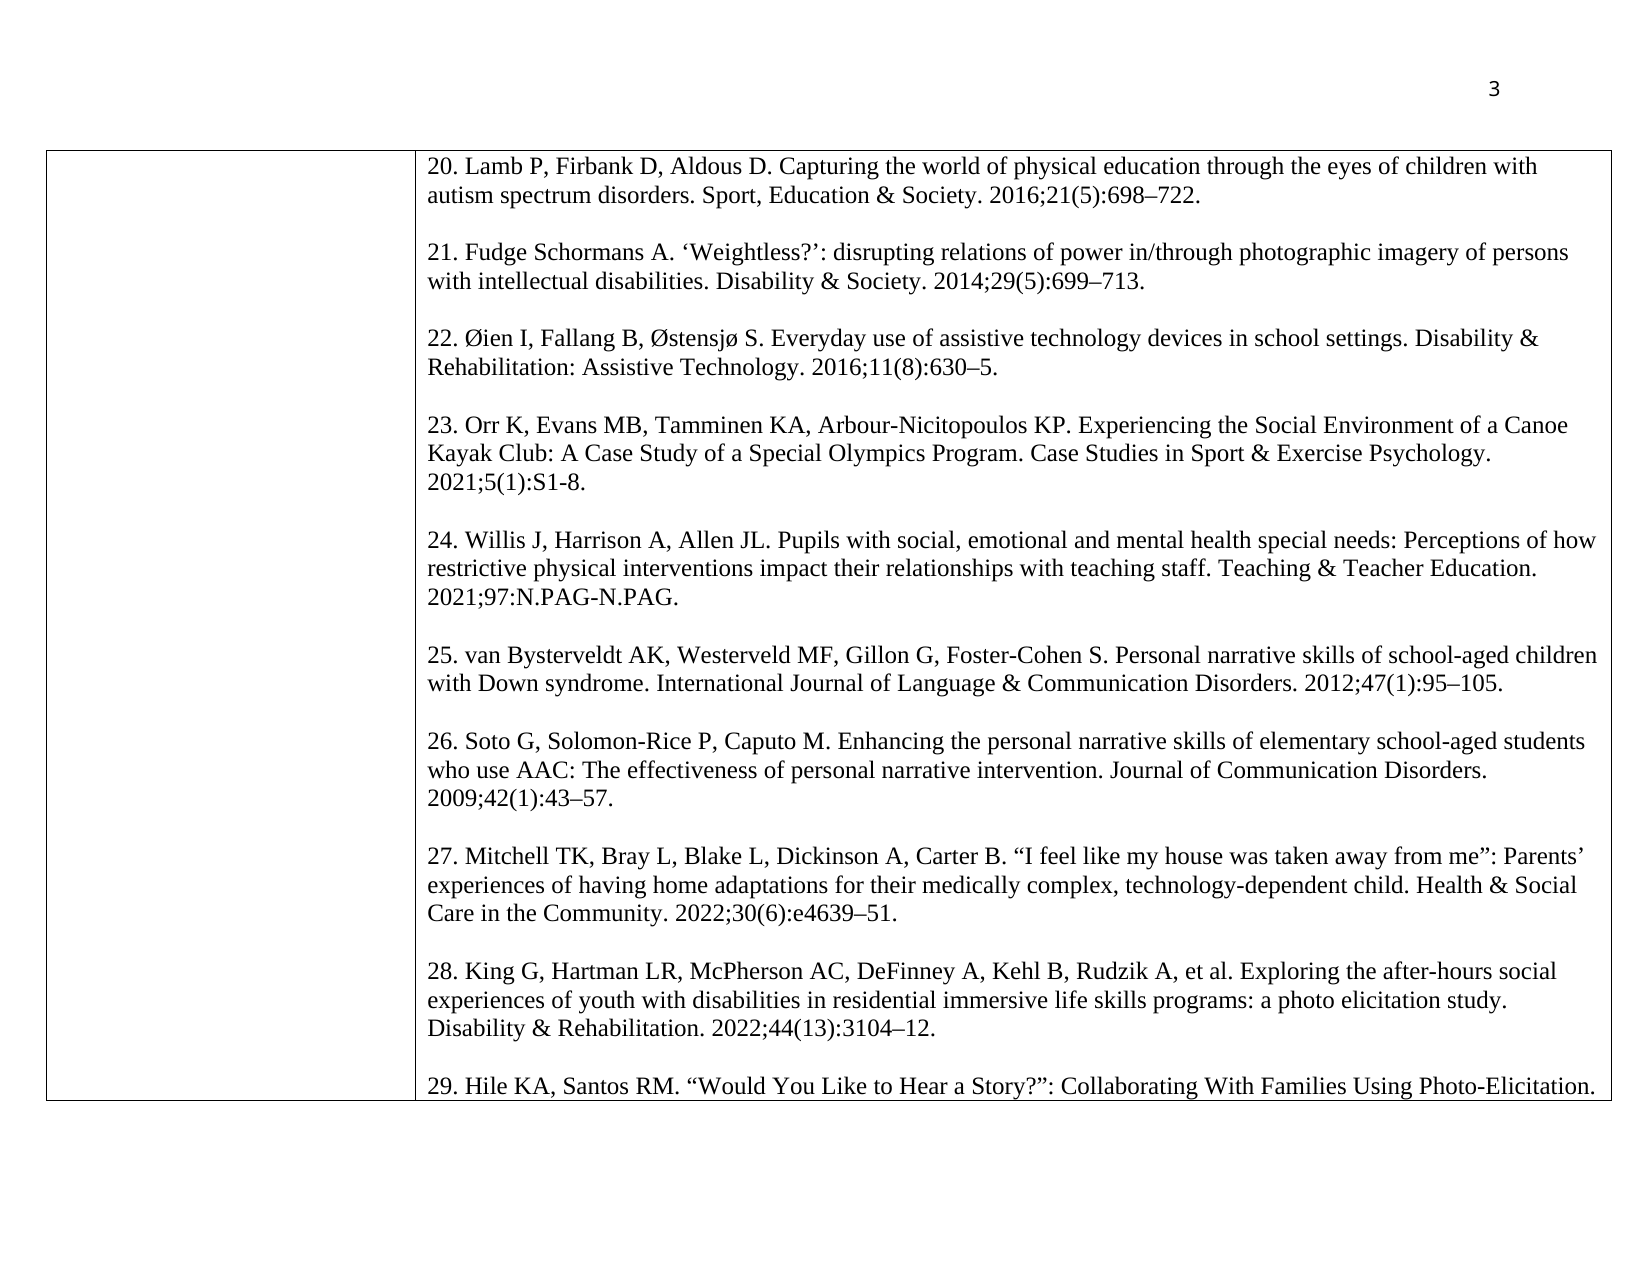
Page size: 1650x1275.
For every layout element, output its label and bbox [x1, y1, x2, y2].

table_cell [416, 151, 1611, 1100]
table_cell [47, 151, 415, 1100]
